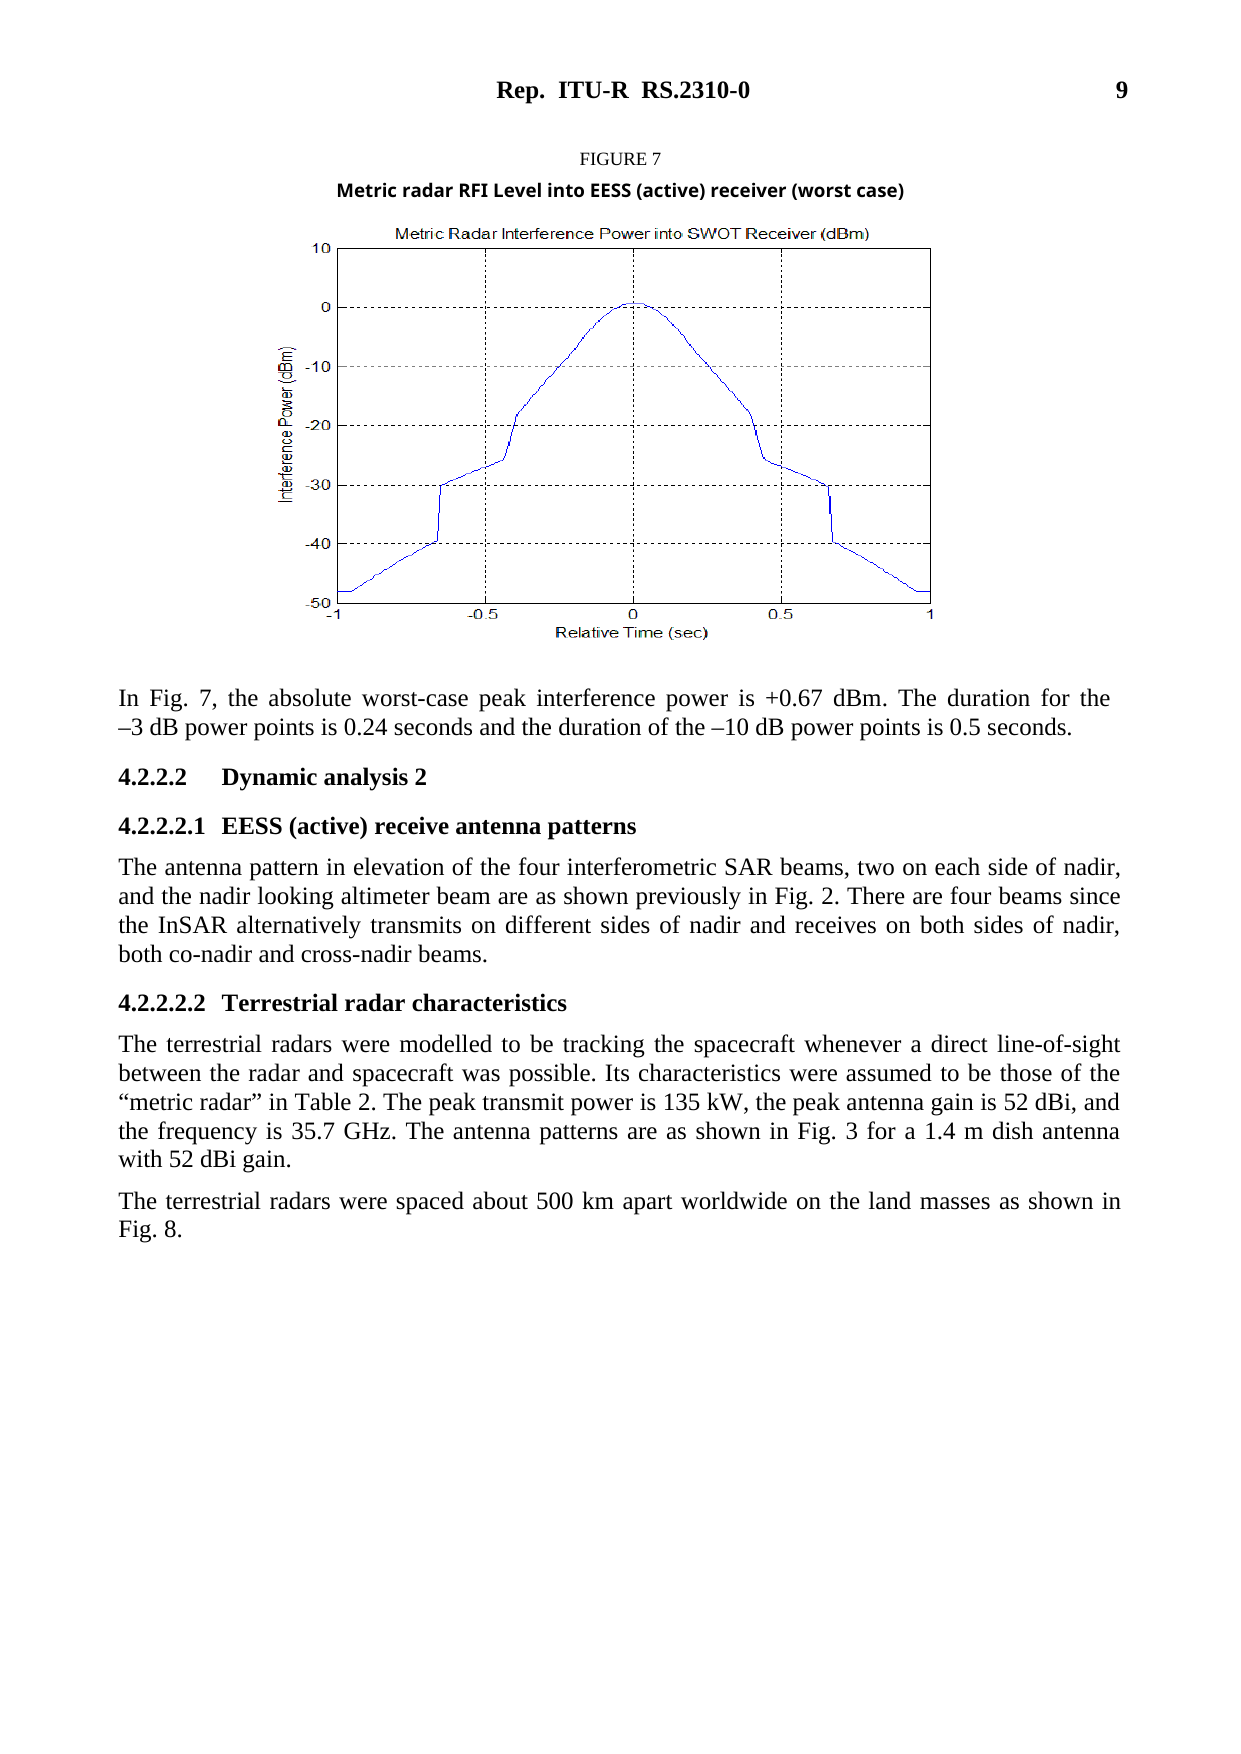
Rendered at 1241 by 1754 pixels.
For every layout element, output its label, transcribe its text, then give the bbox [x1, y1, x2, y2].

text The terrestrial radars were modelled to be tracking the spacecraft whenever a direct line-of-sight between the radar and spacecraft was possible. Its characteristics were assumed to be those of the “metric radar” in Table 2. The peak transmit power is 135 kW, the peak antenna gain is 52 dBi, and the frequency is 35.7 GHz. The antenna patterns are as shown in Fig. 3 for a 1.4 m dish antenna with 52 dBi gain. [118, 1029, 1122, 1173]
text The antenna pattern in elevation of the four interferometric SAR beams, two on each side of nadir, and the nadir looking altimeter beam are as shown previously in Fig. 2. There are four beams since the InSAR alternatively transmits on different sides of nadir and receives on both sides of nadir, both co-nadir and cross-nadir beams. [118, 852, 1122, 967]
title Metric radar RFI Level into EESS (active) receiver (worst case) [118, 178, 1122, 203]
text FIGURE 7 [118, 148, 1122, 169]
subtitle 4.2.2.2.1 EESS (active) receive antenna patterns [118, 811, 1122, 840]
picture [238, 215, 1003, 650]
title In Fig. 7, the absolute worst-case peak interference power is +0.67 dBm. The duration for the –3 dB power points is 0.24 seconds and the duration of the –10 dB power points is 0.5 seconds. [118, 683, 1122, 741]
text The terrestrial radars were spaced about 500 km apart worldwide on the land masses as shown in Fig. 8. [118, 1186, 1122, 1243]
subtitle 4.2.2.2 Dynamic analysis 2 [118, 762, 1122, 790]
subtitle 4.2.2.2.2 Terrestrial radar characteristics [118, 988, 1122, 1017]
